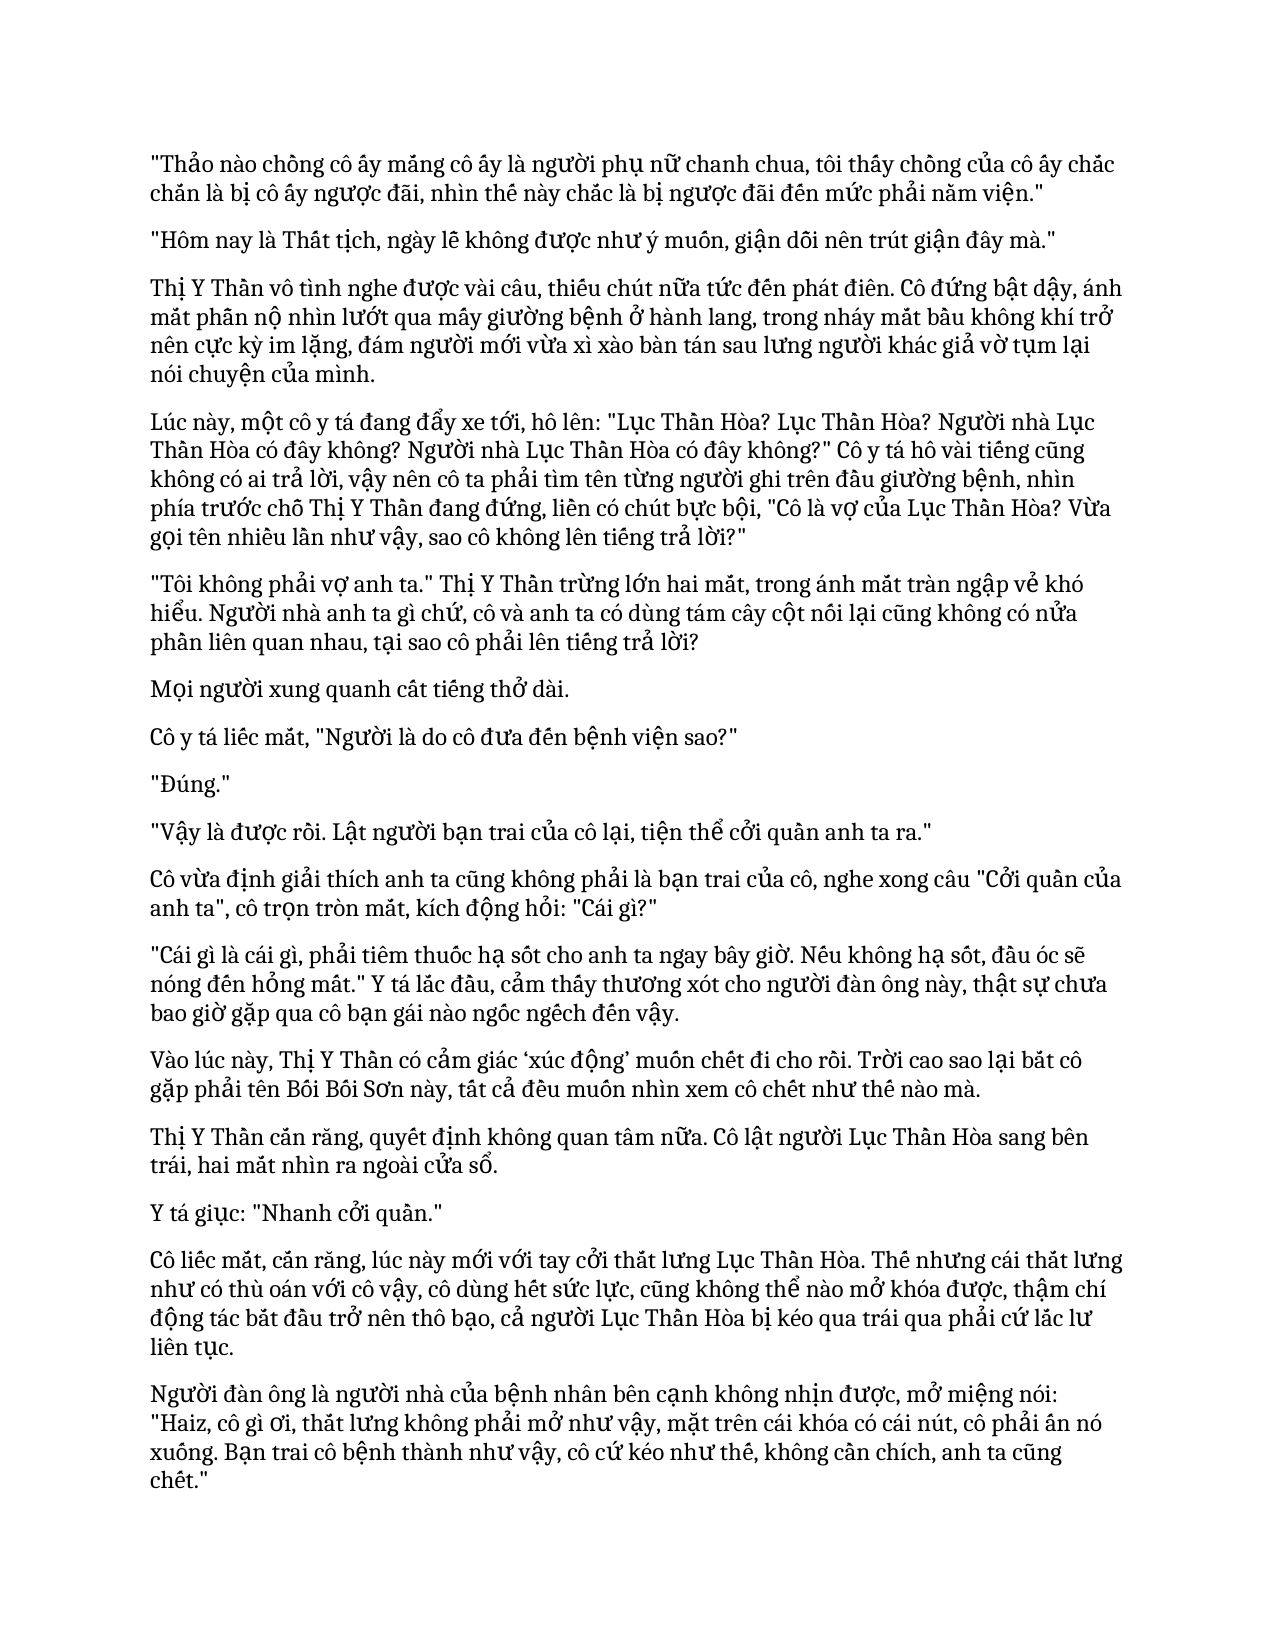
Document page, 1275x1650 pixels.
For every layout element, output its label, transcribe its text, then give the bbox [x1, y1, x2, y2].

text "Thảo nào chồng cô ấy mắng cô ấy là người phụ nữ chanh chua, tôi thấy chồng của cô ấy chắc chắn là bị cô ấy ngược đãi, nhìn thế này chắc là bị ngược đãi đến mức phải nằm viện." [150, 150, 1125, 207]
text "Vậy là được rồi. Lật người bạn trai của cô lại, tiện thể cởi quần anh ta ra." [150, 817, 1125, 846]
text Vào lúc này, Thị Y Thần có cảm giác ‘xúc động’ muốn chết đi cho rồi. Trời cao sao lại bắt cô gặp phải tên Bối Bối Sơn này, tất cả đều muốn nhìn xem cô chết như thế nào mà. [150, 1046, 1125, 1104]
text Cô vừa định giải thích anh ta cũng không phải là bạn trai của cô, nghe xong câu "Cởi quần của anh ta", cô trọn tròn mắt, kích động hỏi: "Cái gì?" [150, 865, 1125, 922]
text Mọi người xung quanh cất tiếng thở dài. [150, 675, 1125, 704]
text "Tôi không phải vợ anh ta." Thị Y Thần trừng lớn hai mắt, trong ánh mắt tràn ngập vẻ khó hiểu. Người nhà anh ta gì chứ, cô và anh ta có dùng tám cây cột nối lại cũng không có nửa phần liên quan nhau, tại sao cô phải lên tiếng trả lời? [150, 570, 1125, 656]
text Cô liếc mắt, cắn răng, lúc này mới với tay cởi thắt lưng Lục Thần Hòa. Thế nhưng cái thắt lưng như có thù oán với cô vậy, cô dùng hết sức lực, cũng không thể nào mở khóa được, thậm chí động tác bắt đầu trở nên thô bạo, cả người Lục Thần Hòa bị kéo qua trái qua phải cứ lắc lư liên tục. [150, 1246, 1125, 1361]
text Lúc này, một cô y tá đang đẩy xe tới, hô lên: "Lục Thần Hòa? Lục Thần Hòa? Người nhà Lục Thần Hòa có đây không? Người nhà Lục Thần Hòa có đây không?" Cô y tá hô vài tiếng cũng không có ai trả lời, vậy nên cô ta phải tìm tên từng người ghi trên đầu giường bệnh, nhìn phía trước chỗ Thị Y Thần đang đứng, liền có chút bực bội, "Cô là vợ của Lục Thần Hòa? Vừa gọi tên nhiều lần như vậy, sao cô không lên tiếng trả lời?" [150, 407, 1125, 551]
text Y tá giục: "Nhanh cởi quần." [150, 1199, 1125, 1227]
text "Đúng." [150, 770, 1125, 799]
text Thị Y Thần vô tình nghe được vài câu, thiếu chút nữa tức đến phát điên. Cô đứng bật dậy, ánh mắt phẫn nộ nhìn lướt qua mấy giường bệnh ở hành lang, trong nháy mắt bầu không khí trở nên cực kỳ im lặng, đám người mới vừa xì xào bàn tán sau lưng người khác giả vờ tụm lại nói chuyện của mình. [150, 274, 1125, 389]
text Cô y tá liếc mắt, "Người là do cô đưa đến bệnh viện sao?" [150, 722, 1125, 751]
text "Cái gì là cái gì, phải tiêm thuốc hạ sốt cho anh ta ngay bây giờ. Nếu không hạ sốt, đầu óc sẽ nóng đến hỏng mất." Y tá lắc đầu, cảm thấy thương xót cho người đàn ông này, thật sự chưa bao giờ gặp qua cô bạn gái nào ngốc ngếch đến vậy. [150, 941, 1125, 1027]
text "Hôm nay là Thất tịch, ngày lễ không được như ý muốn, giận dỗi nên trút giận đây mà." [150, 226, 1125, 255]
text Người đàn ông là người nhà của bệnh nhân bên cạnh không nhịn được, mở miệng nói: "Haiz, cô gì ơi, thắt lưng không phải mở như vậy, mặt trên cái khóa có cái nút, cô phải ấn nó xuống. Bạn trai cô bệnh thành như vậy, cô cứ kéo như thế, không cần chích, anh ta cũng chết." [150, 1380, 1125, 1495]
text Thị Y Thần cắn răng, quyết định không quan tâm nữa. Cô lật người Lục Thần Hòa sang bên trái, hai mắt nhìn ra ngoài cửa sổ. [150, 1122, 1125, 1180]
